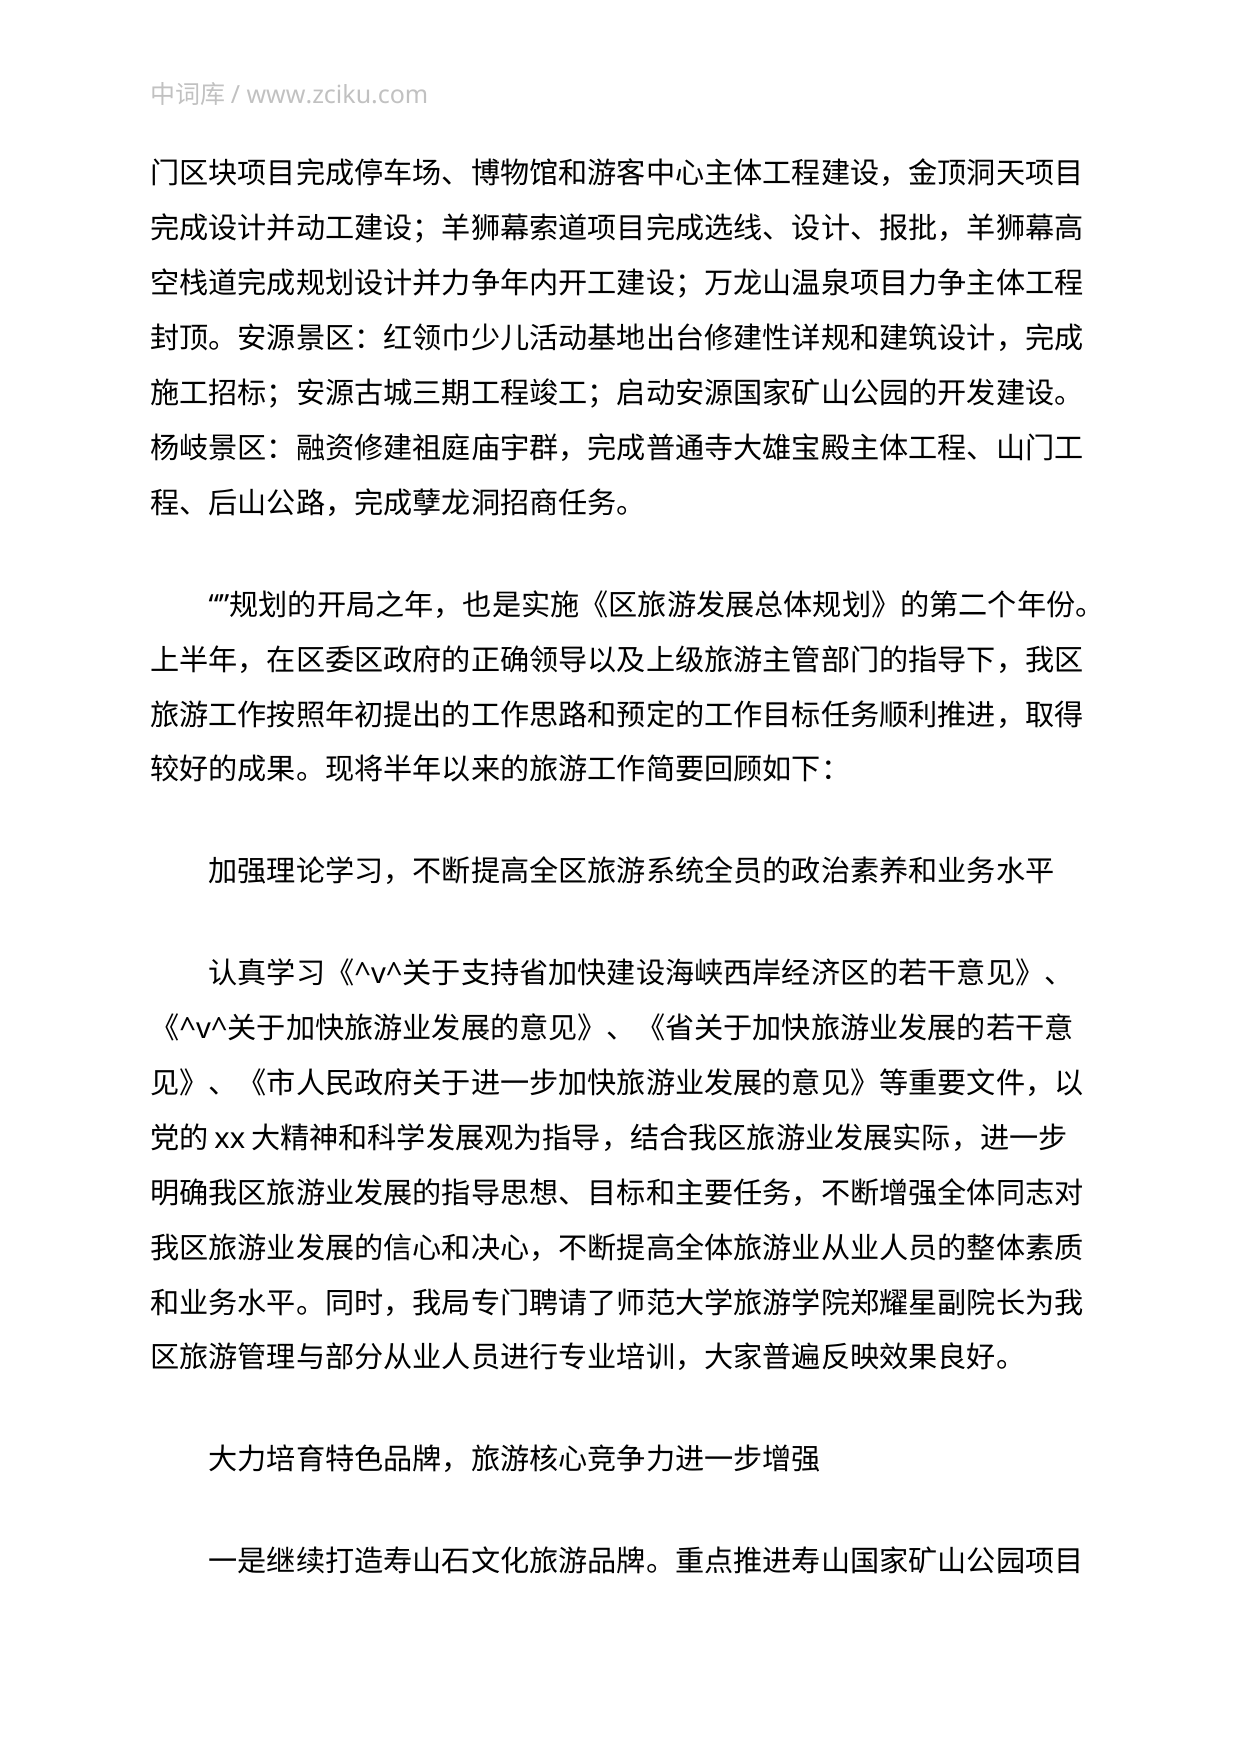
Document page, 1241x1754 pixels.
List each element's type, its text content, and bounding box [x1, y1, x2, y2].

text 加强理论学习，不断提高全区旅游系统全员的政治素养和业务水平 [150, 848, 1090, 890]
text 认真学习《^v^关于支持省加快建设海峡西岸经济区的若干意见》、《^v^关于加快旅游业发展的意见》、《省关于加快旅游业发展的若干意见》、《市人民政府关于进一步加快旅游业发展的意见》等重要文件，以党的xx大精神和科学发展观为指导，结合我区旅游业发展实际，进一步明确我区旅游业发展的指导思想、目标和主要任务，不断增强全体同志对我区旅游业发展的信心和决心，不断提高全体旅游业从业人员的整体素质和业务水平。同时，我局专门聘请了师范大学旅游学院郑耀星副院长为我区旅游管理与部分从业人员进行专业培训，大家普遍反映效果良好。 [150, 949, 1090, 1376]
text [150, 1538, 1090, 1580]
text “”规划的开局之年，也是实施《区旅游发展总体规划》的第二个年份。上半年，在区委区政府的正确领导以及上级旅游主管部门的指导下，我区旅游工作按照年初提出的工作思路和预定的工作目标任务顺利推进，取得较好的成果。现将半年以来的旅游工作简要回顾如下： [150, 581, 1090, 788]
text 大力培育特色品牌，旅游核心竞争力进一步增强 [150, 1436, 1090, 1478]
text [150, 150, 1090, 522]
